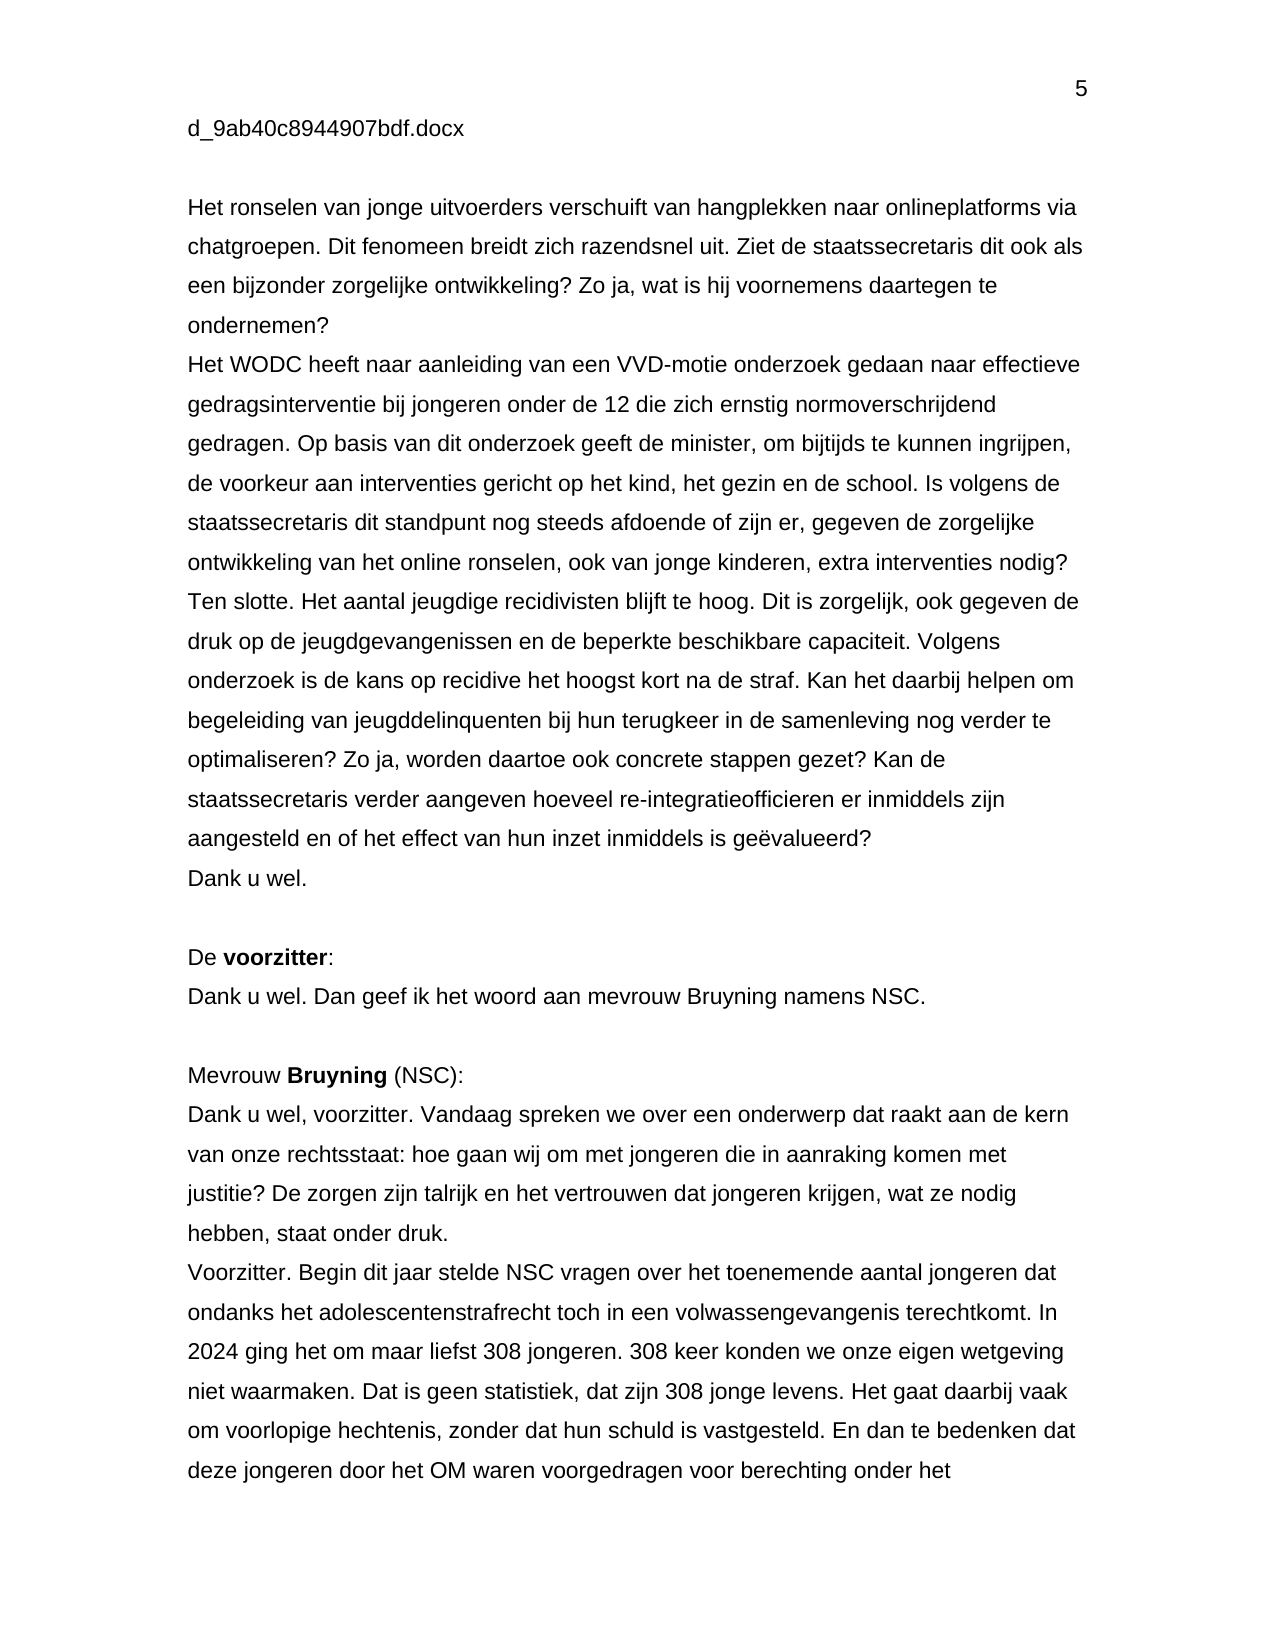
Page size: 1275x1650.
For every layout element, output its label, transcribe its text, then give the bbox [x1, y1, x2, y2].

text Het WODC heeft naar aanleiding van een VVD-motie onderzoek gedaan naar effectieve gedragsinterventie bij jongeren onder de 12 die zich ernstig normoverschrijdend gedragen. Op basis van dit onderzoek geeft de minister, om bijtijds te kunnen ingrijpen, de voorkeur aan interventies gericht op het kind, het gezin en de school. Is volgens de staatssecretaris dit standpunt nog steeds afdoende of zijn er, gegeven de zorgelijke ontwikkeling van het online ronselen, ook van jonge kinderen, extra interventies nodig? [187, 351, 1087, 575]
text Dank u wel, voorzitter. Vandaag spreken we over een onderwerp dat raakt aan de kern van onze rechtsstaat: hoe gaan wij om met jongeren die in aanraking komen met justitie? De zorgen zijn talrijk en het vertrouwen dat jongeren krijgen, wat ze nodig hebben, staat onder druk. [187, 1101, 1087, 1246]
text Dank u wel. [187, 864, 1087, 891]
text Mevrouw Bruyning (NSC): [187, 1062, 1087, 1088]
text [187, 1259, 1087, 1483]
text Ten slotte. Het aantal jeugdige recidivisten blijft te hoog. Dit is zorgelijk, ook gegeven de druk op de jeugdgevangenissen en de beperkte beschikbare capaciteit. Volgens onderzoek is de kans op recidive het hoogst kort na de straf. Kan het daarbij helpen om begeleiding van jeugddelinquenten bij hun terugkeer in de samenleving nog verder te optimaliseren? Zo ja, worden daartoe ook concrete stappen gezet? Kan de staatssecretaris verder aangeven hoeveel re-integratieofficieren er inmiddels zijn aangesteld en of het effect van hun inzet inmiddels is geëvalueerd? [187, 588, 1087, 851]
text Het ronselen van jonge uitvoerders verschuift van hangplekken naar onlineplatforms via chatgroepen. Dit fenomeen breidt zich razendsnel uit. Ziet de staatssecretaris dit ook als een bijzonder zorgelijke ontwikkeling? Zo ja, wat is hij voornemens daartegen te ondernemen? [187, 193, 1087, 338]
text De voorzitter: [187, 943, 1087, 970]
text Dank u wel. Dan geef ik het woord aan mevrouw Bruyning namens NSC. [187, 983, 1087, 1009]
